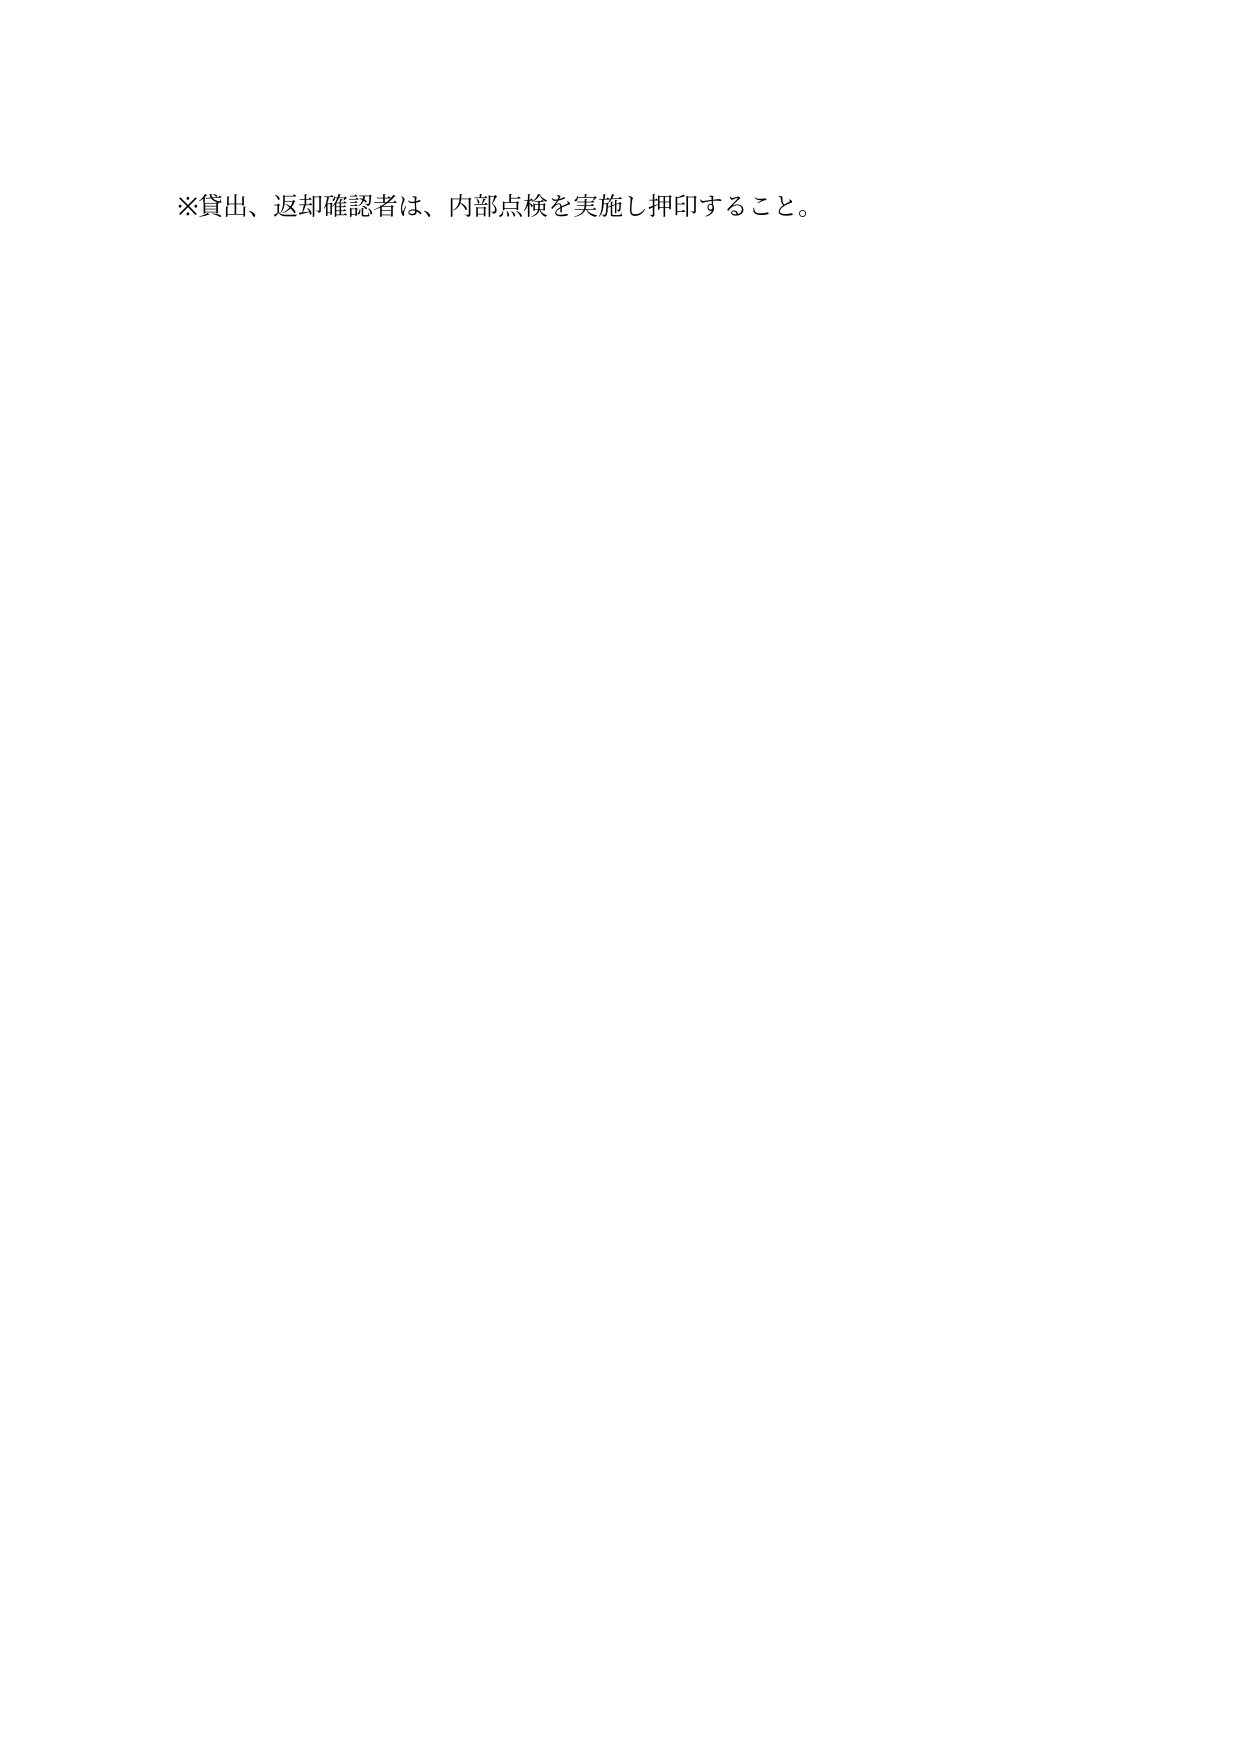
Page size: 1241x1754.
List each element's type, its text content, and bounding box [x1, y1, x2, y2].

text ※貸出、返却確認者は、内部点検を実施し押印すること。 [177, 186, 1122, 223]
